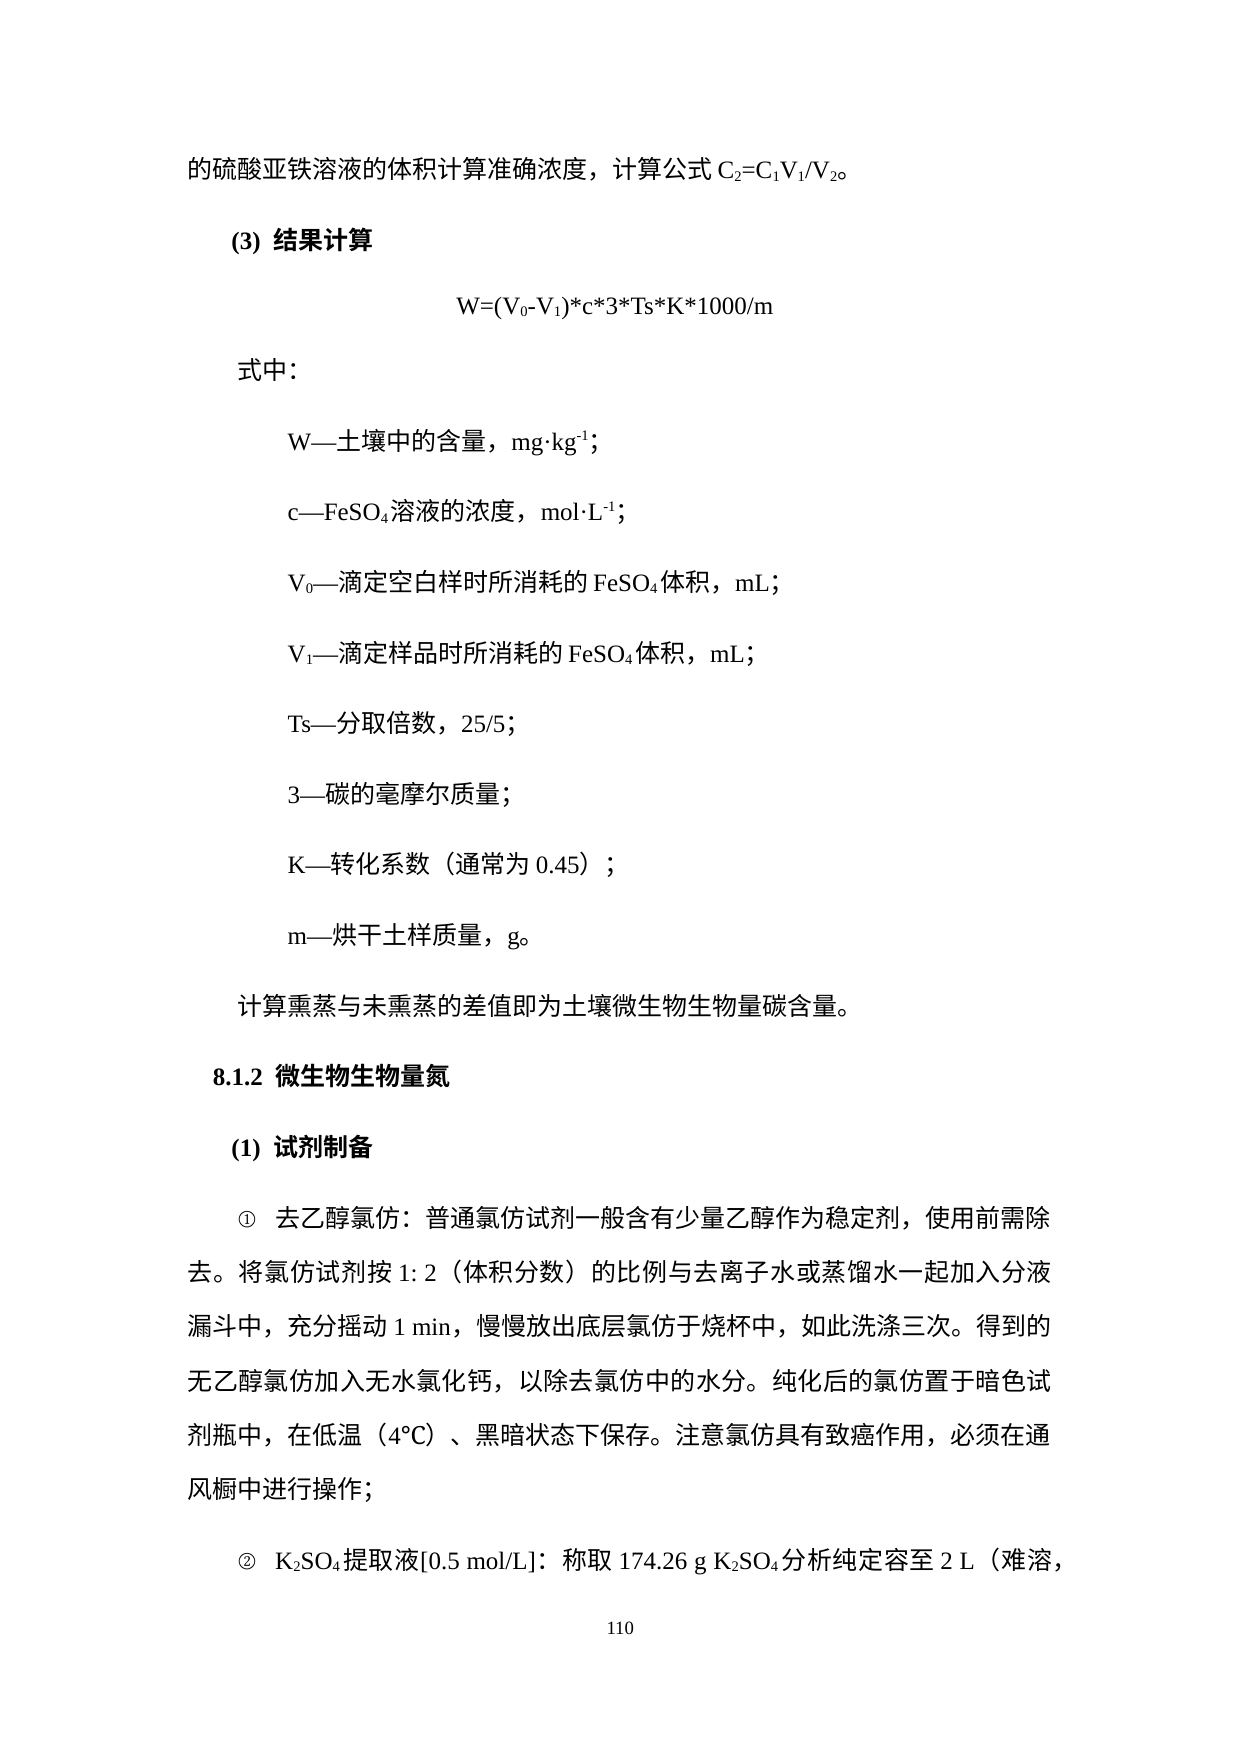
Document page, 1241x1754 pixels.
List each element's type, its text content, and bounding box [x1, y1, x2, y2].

text c—FeSO4溶液的浓度，mol·L-1； [187, 492, 1053, 528]
list 去乙醇氯仿：普通氯仿试剂一般含有少量乙醇作为稳定剂，使用前需除去。将氯仿试剂按1: 2（体积分数）的比例与去离子水或蒸馏水一起加入分液漏斗中，充分摇动1 min，慢慢放出底层氯仿于烧杯中，如此洗涤三次。得到的无乙醇氯仿加入无水氯化钙，以除去氯仿中的水分。纯化后的氯仿置于暗色试剂瓶中，在低温（4℃）、黑暗状态下保存。注意氯仿具有致癌作用，必须在通风橱中进行操作； [187, 1198, 1053, 1506]
text W—土壤中的含量，mg·kg-1； [187, 421, 1053, 457]
text V0—滴定空白样时所消耗的FeSO4体积，mL； [187, 562, 1053, 599]
text (3) 结果计算 [187, 221, 1053, 257]
text 计算熏蒸与未熏蒸的差值即为土壤微生物生物量碳含量。 [187, 986, 1053, 1022]
subtitle 8.1.2 微生物生物量氮 [187, 1057, 1053, 1093]
text (1) 试剂制备 [187, 1127, 1053, 1164]
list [187, 150, 1053, 186]
text W=(V0-V1)*c*3*Ts*K*1000/m [406, 291, 1053, 320]
text 式中： [187, 351, 1053, 387]
text K—转化系数（通常为0.45）； [187, 845, 1053, 881]
text Ts—分取倍数，25/5； [187, 704, 1053, 740]
text V1—滴定样品时所消耗的FeSO4体积，mL； [187, 633, 1053, 669]
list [187, 1541, 1053, 1577]
text m—烘干土样质量，g。 [187, 916, 1053, 952]
text 3—碳的毫摩尔质量； [187, 774, 1053, 811]
